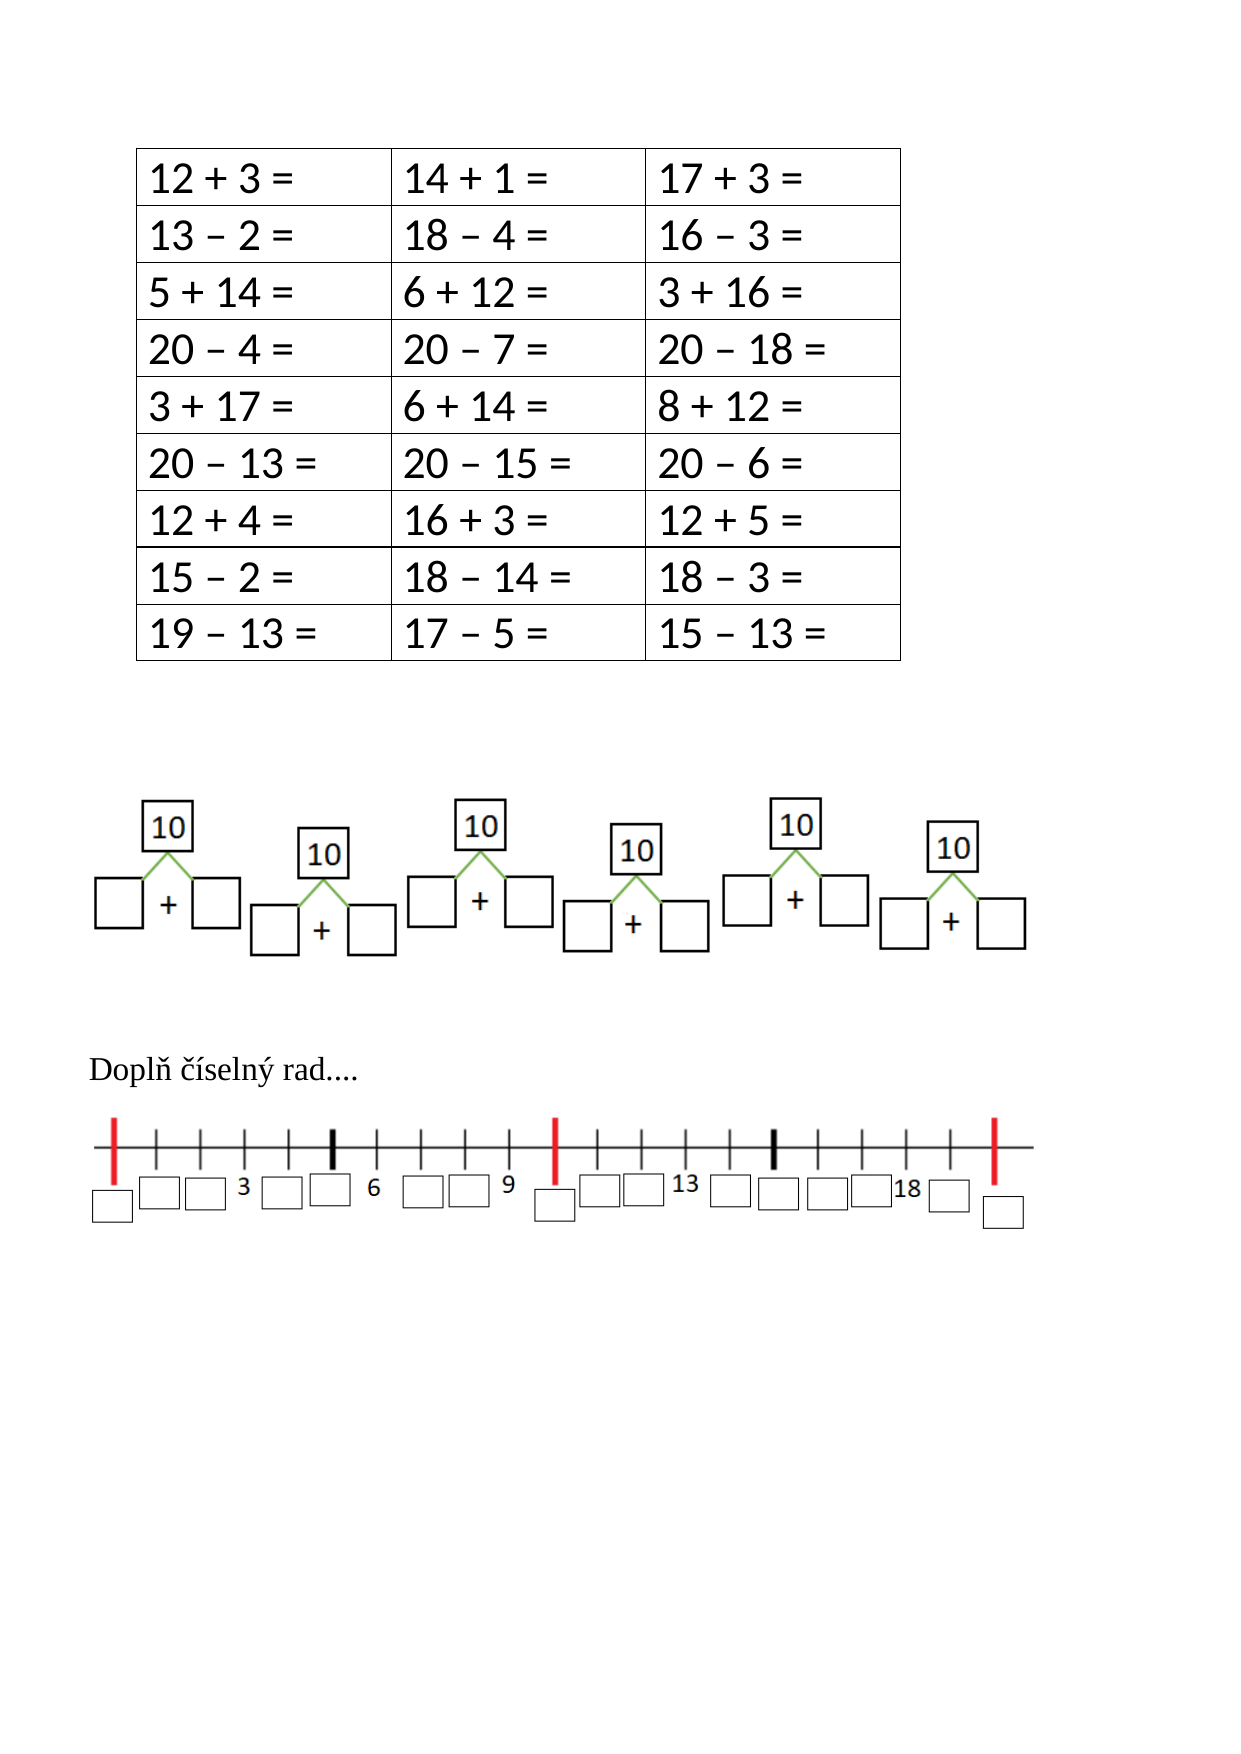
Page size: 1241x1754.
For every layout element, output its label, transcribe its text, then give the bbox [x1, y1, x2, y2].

table_cell 16 + 3 = [392, 491, 645, 546]
table_cell 15 – 2 = [137, 548, 391, 603]
table_cell 12 + 4 = [137, 491, 391, 546]
table_cell 3 + 17 = [137, 377, 391, 432]
table_cell 16 – 3 = [646, 206, 900, 262]
table_cell 20 – 13 = [137, 434, 391, 489]
table_cell 18 – 4 = [392, 206, 645, 262]
table_cell 8 + 12 = [646, 377, 900, 432]
table_cell 13 – 2 = [137, 206, 391, 262]
table_cell 5 + 14 = [137, 263, 391, 318]
table_cell 20 – 6 = [646, 434, 900, 489]
table_cell 17 – 5 = [392, 605, 645, 660]
text Doplň číselný rad.... [88, 1049, 1093, 1087]
table_cell 15 – 13 = [646, 605, 900, 660]
table_cell 3 + 16 = [646, 263, 900, 318]
table_cell 12 + 3 = [137, 149, 391, 204]
table_cell 17 + 3 = [646, 149, 900, 204]
table_cell 18 – 3 = [646, 548, 900, 603]
table_cell 19 – 13 = [137, 605, 391, 660]
table_cell 6 + 14 = [392, 377, 645, 432]
table_cell 20 – 4 = [137, 320, 391, 376]
table_cell 20 – 15 = [392, 434, 645, 489]
table_cell 6 + 12 = [392, 263, 645, 318]
table_cell 12 + 5 = [646, 491, 900, 546]
picture [88, 791, 1034, 959]
table_cell 20 – 7 = [392, 320, 645, 376]
picture [88, 1113, 1034, 1235]
table_cell 20 – 18 = [646, 320, 900, 376]
table_cell 18 – 14 = [392, 548, 645, 603]
table_cell 14 + 1 = [392, 149, 645, 204]
